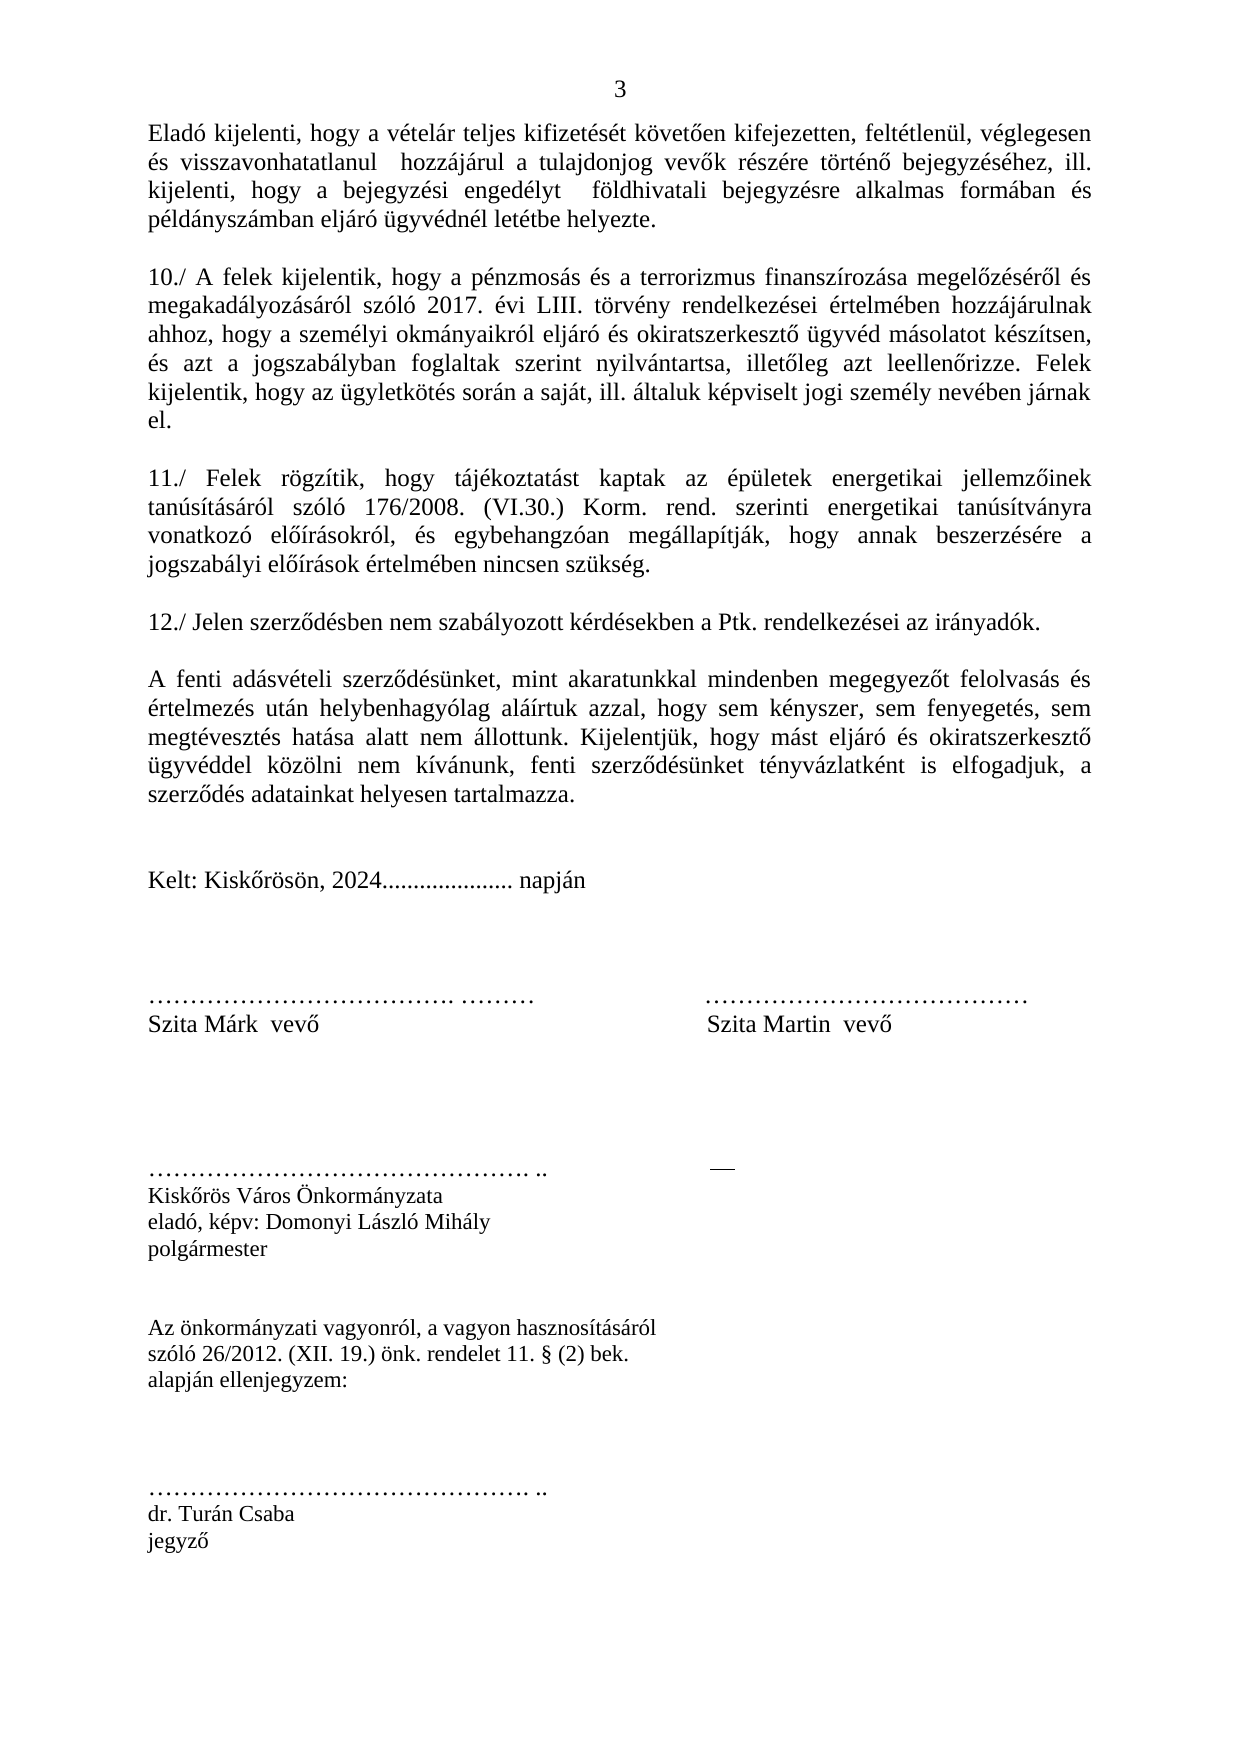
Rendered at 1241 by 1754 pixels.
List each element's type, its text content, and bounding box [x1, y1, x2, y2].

text alapján ellenjegyzem: [148, 1366, 1092, 1393]
text ………………………………. ……… ………………………………… [148, 981, 1092, 1009]
text dr. Turán Csaba [148, 1501, 1092, 1527]
text Az önkormányzati vagyonról, a vagyon hasznosításáról [148, 1314, 1092, 1340]
text ………………………………………. .. [148, 1153, 1092, 1182]
text 10./ A felek kijelentik, hogy a pénzmosás és a terrorizmus finanszírozása megelőzéséről és megakadályozásáról szóló 2017. évi LIII. törvény rendelkezései értelmében hozzájárulnak ahhoz, hogy a személyi okmányaikról eljáró és okiratszerkesztő ügyvéd másolatot készítsen, és azt a jogszabályban foglaltak szerint nyilvántartsa, illetőleg azt leellenőrizze. Felek kijelentik, hogy az ügyletkötés során a saját, ill. általuk képviselt jogi személy nevében járnak el. [148, 262, 1092, 434]
text 11./ Felek rögzítik, hogy tájékoztatást kaptak az épületek energetikai jellemzőinek tanúsításáról szóló 176/2008. (VI.30.) Korm. rend. szerinti energetikai tanúsítványra vonatkozó előírásokról, és egybehangzóan megállapítják, hogy annak beszerzésére a jogszabályi előírások értelmében nincsen szükség. [148, 463, 1092, 578]
text jegyző [148, 1527, 1092, 1553]
text 12./ Jelen szerződésben nem szabályozott kérdésekben a Ptk. rendelkezései az irányadók. [148, 607, 1092, 636]
text szóló 26/2012. (XII. 19.) önk. rendelet 11. § (2) bek. [148, 1340, 1092, 1366]
text Eladó kijelenti, hogy a vételár teljes kifizetését követően kifejezetten, feltétlenül, véglegesen és visszavonhatatlanul hozzájárul a tulajdonjog vevők részére történő bejegyzéséhez, ill. kijelenti, hogy a bejegyzési engedélyt földhivatali bejegyzésre alkalmas formában és példányszámban eljáró ügyvédnél letétbe helyezte. [148, 118, 1092, 233]
text eladó, képv: Domonyi László Mihály [148, 1208, 1092, 1234]
text ………………………………………. .. [148, 1472, 1092, 1501]
text Kiskőrös Város Önkormányzata [148, 1182, 1092, 1208]
text polgármester [148, 1234, 1092, 1261]
text Szita Márk vevő Szita Martin vevő [148, 1009, 1092, 1038]
text A fenti adásvételi szerződésünket, mint akaratunkkal mindenben megegyezőt felolvasás és értelmezés után helybenhagyólag aláírtuk azzal, hogy sem kényszer, sem fenyegetés, sem megtévesztés hatása alatt nem állottunk. Kijelentjük, hogy mást eljáró és okiratszerkesztő ügyvéddel közölni nem kívánunk, fenti szerződésünket tényvázlatként is elfogadjuk, a szerződés adatainkat helyesen tartalmazza. [148, 664, 1092, 808]
text Kelt: Kiskőrösön, 2024..................... napján [148, 866, 1092, 894]
